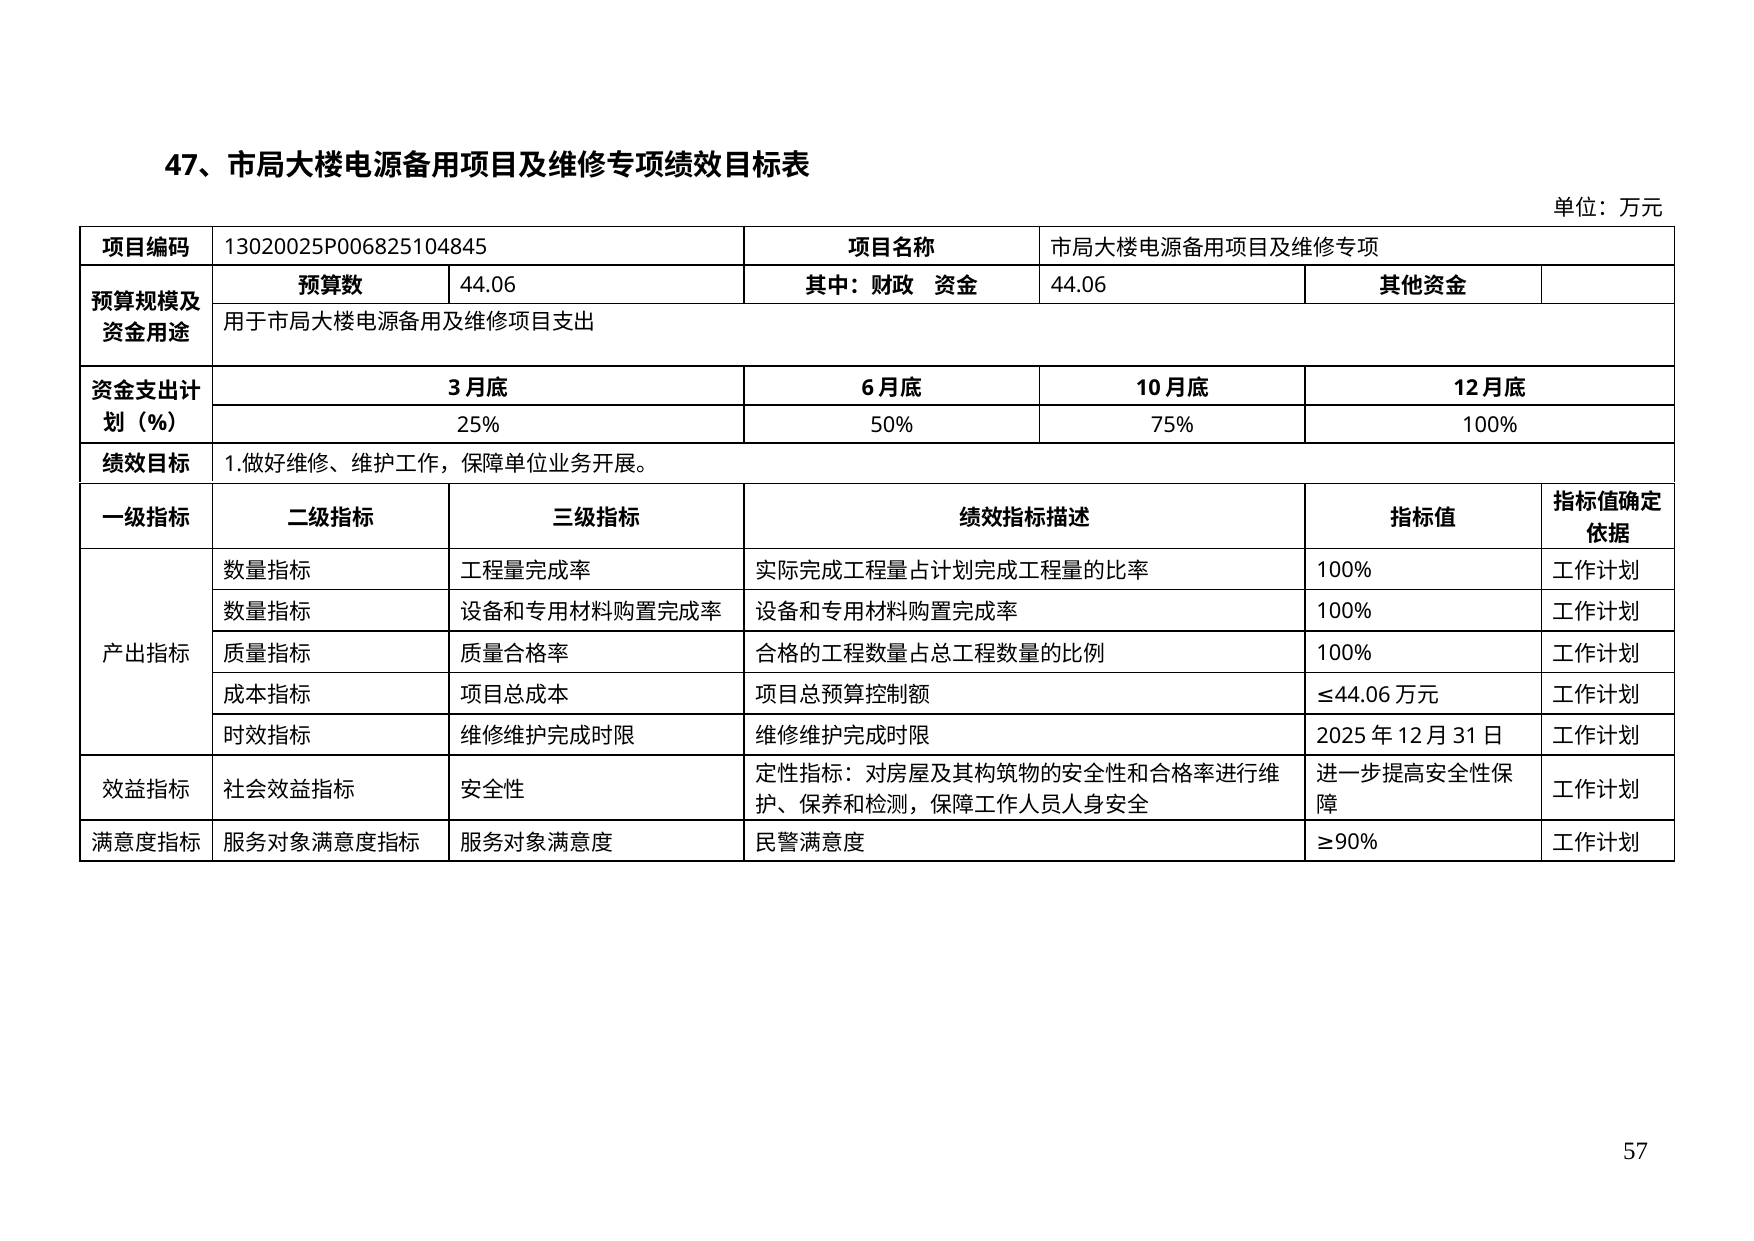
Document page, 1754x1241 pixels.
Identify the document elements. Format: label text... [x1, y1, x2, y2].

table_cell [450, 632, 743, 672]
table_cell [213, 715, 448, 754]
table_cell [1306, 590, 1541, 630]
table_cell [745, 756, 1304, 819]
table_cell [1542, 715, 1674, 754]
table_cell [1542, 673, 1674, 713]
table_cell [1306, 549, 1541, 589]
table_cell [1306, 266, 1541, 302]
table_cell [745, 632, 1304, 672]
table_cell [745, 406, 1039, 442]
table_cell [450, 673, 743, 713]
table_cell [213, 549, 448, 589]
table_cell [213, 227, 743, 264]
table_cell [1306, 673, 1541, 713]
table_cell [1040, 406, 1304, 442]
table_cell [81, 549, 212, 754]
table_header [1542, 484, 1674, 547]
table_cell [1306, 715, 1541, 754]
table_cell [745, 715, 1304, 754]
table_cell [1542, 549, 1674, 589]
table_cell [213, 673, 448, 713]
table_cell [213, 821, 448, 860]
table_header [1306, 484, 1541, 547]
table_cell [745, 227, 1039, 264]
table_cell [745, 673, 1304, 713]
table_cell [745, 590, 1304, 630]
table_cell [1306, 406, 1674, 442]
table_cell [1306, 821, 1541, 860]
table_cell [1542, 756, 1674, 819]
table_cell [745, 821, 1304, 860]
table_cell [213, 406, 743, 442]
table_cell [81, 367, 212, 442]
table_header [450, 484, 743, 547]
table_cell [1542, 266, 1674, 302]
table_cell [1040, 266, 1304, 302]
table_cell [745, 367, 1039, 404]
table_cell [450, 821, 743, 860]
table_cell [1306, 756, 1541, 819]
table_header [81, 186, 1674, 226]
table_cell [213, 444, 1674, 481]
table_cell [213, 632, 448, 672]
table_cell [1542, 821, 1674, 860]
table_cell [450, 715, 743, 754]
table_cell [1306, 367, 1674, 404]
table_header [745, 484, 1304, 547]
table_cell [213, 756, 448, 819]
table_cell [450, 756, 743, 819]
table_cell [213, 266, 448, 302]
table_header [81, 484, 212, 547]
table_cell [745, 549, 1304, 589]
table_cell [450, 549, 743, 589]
text 47、市局大楼电源备用项目及维修专项绩效目标表 [106, 142, 1648, 184]
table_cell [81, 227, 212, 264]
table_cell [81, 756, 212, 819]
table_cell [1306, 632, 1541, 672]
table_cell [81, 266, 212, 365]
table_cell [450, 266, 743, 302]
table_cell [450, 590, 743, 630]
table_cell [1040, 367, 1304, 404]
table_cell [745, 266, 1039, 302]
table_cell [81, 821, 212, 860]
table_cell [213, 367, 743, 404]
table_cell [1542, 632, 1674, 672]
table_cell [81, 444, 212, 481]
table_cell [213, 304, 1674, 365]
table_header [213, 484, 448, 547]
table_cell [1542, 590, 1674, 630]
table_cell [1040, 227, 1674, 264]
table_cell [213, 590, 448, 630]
